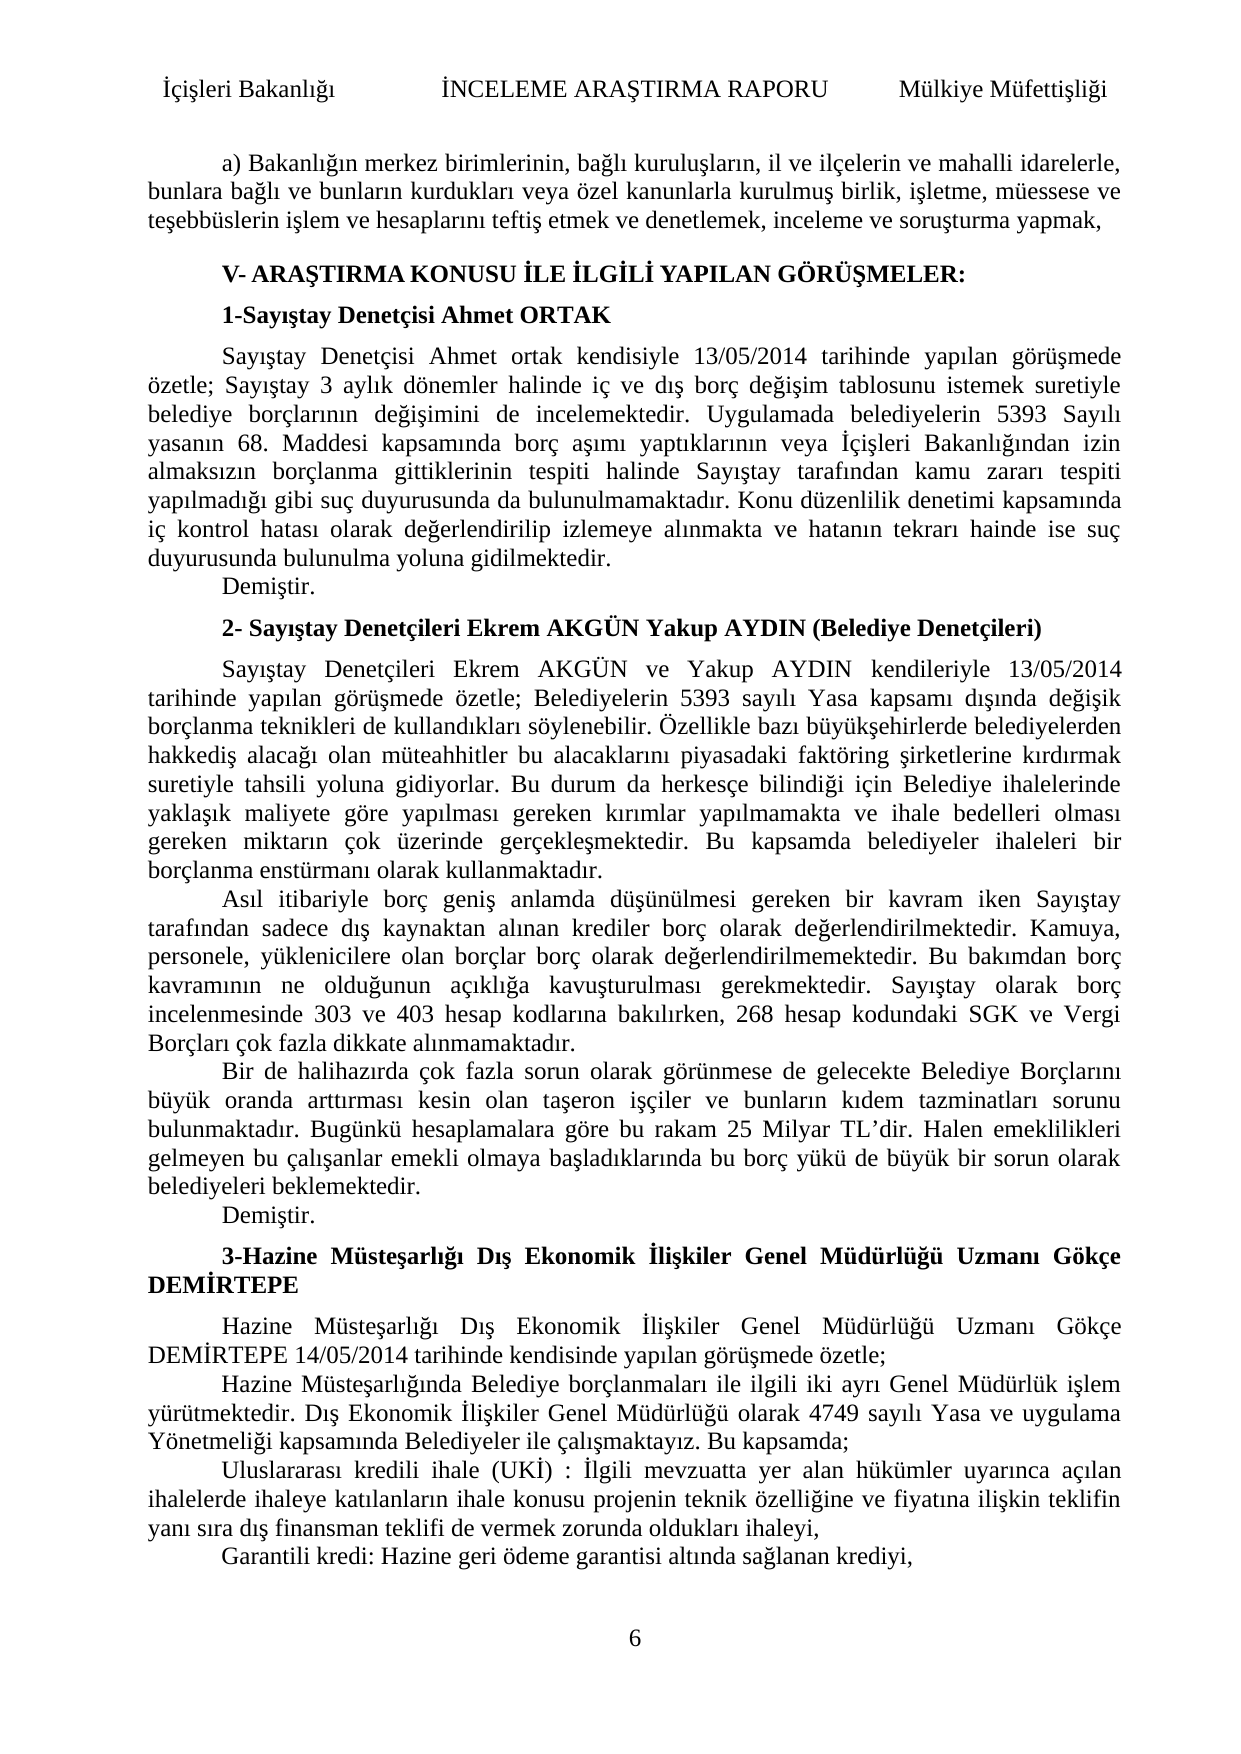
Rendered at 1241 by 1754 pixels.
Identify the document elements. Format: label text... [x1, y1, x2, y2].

text Bir de halihazırda çok fazla sorun olarak görünmese de gelecekte Belediye Borçlarını büyük oranda arttırması kesin olan taşeron işçiler ve bunların kıdem tazminatları sorunu bulunmaktadır. Bugünkü hesaplamalara göre bu rakam 25 Milyar TL’dir. Halen emeklilikleri gelmeyen bu çalışanlar emekli olmaya başladıklarında bu borç yükü de büyük bir sorun olarak belediyeleri beklemektedir. [148, 1056, 1122, 1200]
text Garantili kredi: Hazine geri ödeme garantisi altında sağlanan krediyi, [148, 1541, 1122, 1570]
text Hazine Müsteşarlığında Belediye borçlanmaları ile ilgili iki ayrı Genel Müdürlük işlem yürütmektedir. Dış Ekonomik İlişkiler Genel Müdürlüğü olarak 4749 sayılı Yasa ve uygulama Yönetmeliği kapsamında Belediyeler ile çalışmaktayız. Bu kapsamda; [148, 1369, 1122, 1455]
text Asıl itibariyle borç geniş anlamda düşünülmesi gereken bir kavram iken Sayıştay tarafından sadece dış kaynaktan alınan krediler borç olarak değerlendirilmektedir. Kamuya, personele, yüklenicilere olan borçlar borç olarak değerlendirilmemektedir. Bu bakımdan borç kavramının ne olduğunun açıklığa kavuşturulması gerekmektedir. Sayıştay olarak borç incelenmesinde 303 ve 403 hesap kodlarına bakılırken, 268 hesap kodundaki SGK ve Vergi Borçları çok fazla dikkate alınmamaktadır. [148, 884, 1122, 1056]
text a) Bakanlığın merkez birimlerinin, bağlı kuruluşların, il ve ilçelerin ve mahalli idarelerle, bunlara bağlı ve bunların kurdukları veya özel kanunlarla kurulmuş birlik, işletme, müessese ve teşebbüslerin işlem ve hesaplarını teftiş etmek ve denetlemek, inceleme ve soruşturma yapmak, [148, 148, 1122, 234]
text 1-Sayıştay Denetçisi Ahmet ORTAK [148, 300, 1122, 329]
text 3-Hazine Müsteşarlığı Dış Ekonomik İlişkiler Genel Müdürlüğü Uzmanı Gökçe DEMİRTEPE [148, 1241, 1122, 1299]
text Uluslararası kredili ihale (UKİ) : İlgili mevzuatta yer alan hükümler uyarınca açılan ihalelerde ihaleye katılanların ihale konusu projenin teknik özelliğine ve fiyatına ilişkin teklifin yanı sıra dış finansman teklifi de vermek zorunda oldukları ihaleyi, [148, 1455, 1122, 1541]
text Sayıştay Denetçisi Ahmet ortak kendisiyle 13/05/2014 tarihinde yapılan görüşmede özetle; Sayıştay 3 aylık dönemler halinde iç ve dış borç değişim tablosunu istemek suretiyle belediye borçlarının değişimini de incelemektedir. Uygulamada belediyelerin 5393 Sayılı yasanın 68. Maddesi kapsamında borç aşımı yaptıklarının veya İçişleri Bakanlığından izin almaksızın borçlanma gittiklerinin tespiti halinde Sayıştay tarafından kamu zararı tespiti yapılmadığı gibi suç duyurusunda da bulunulmamaktadır. Konu düzenlilik denetimi kapsamında iç kontrol hatası olarak değerlendirilip izlemeye alınmakta ve hatanın tekrarı hainde ise suç duyurusunda bulunulma yoluna gidilmektedir. [148, 341, 1122, 571]
text Hazine Müsteşarlığı Dış Ekonomik İlişkiler Genel Müdürlüğü Uzmanı Gökçe DEMİRTEPE 14/05/2014 tarihinde kendisinde yapılan görüşmede özetle; [148, 1311, 1122, 1369]
text 2- Sayıştay Denetçileri Ekrem AKGÜN Yakup AYDIN (Belediye Denetçileri) [148, 613, 1122, 641]
text Demiştir. [148, 571, 1122, 600]
subtitle V- ARAŞTIRMA KONUSU İLE İLGİLİ YAPILAN GÖRÜŞMELER: [148, 259, 1122, 288]
text Sayıştay Denetçileri Ekrem AKGÜN ve Yakup AYDIN kendileriyle 13/05/2014 tarihinde yapılan görüşmede özetle; Belediyelerin 5393 sayılı Yasa kapsamı dışında değişik borçlanma teknikleri de kullandıkları söylenebilir. Özellikle bazı büyükşehirlerde belediyelerden hakkediş alacağı olan müteahhitler bu alacaklarını piyasadaki faktöring şirketlerine kırdırmak suretiyle tahsili yoluna gidiyorlar. Bu durum da herkesçe bilindiği için Belediye ihalelerinde yaklaşık maliyete göre yapılması gereken kırımlar yapılmamakta ve ihale bedelleri olması gereken miktarın çok üzerinde gerçekleşmektedir. Bu kapsamda belediyeler ihaleleri bir borçlanma enstürmanı olarak kullanmaktadır. [148, 654, 1122, 884]
text Demiştir. [148, 1200, 1122, 1229]
